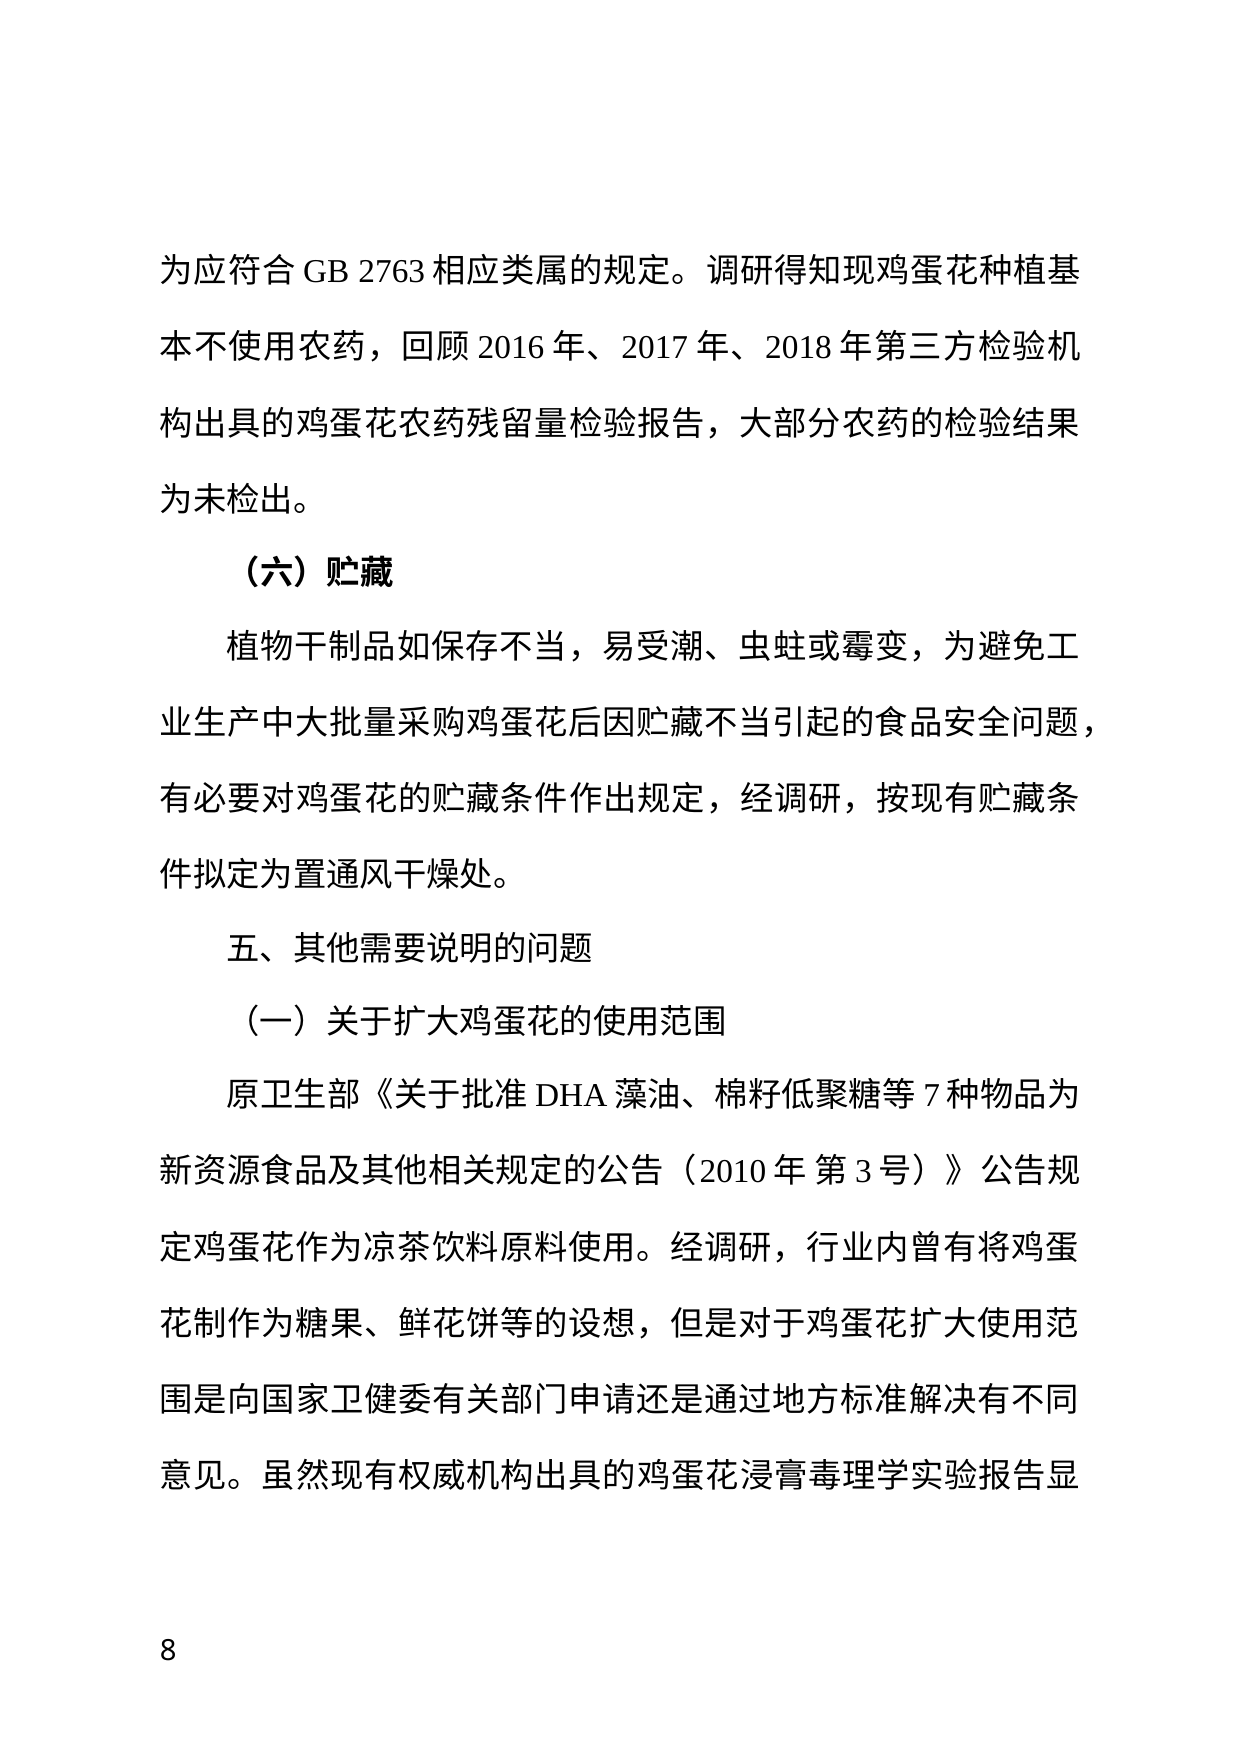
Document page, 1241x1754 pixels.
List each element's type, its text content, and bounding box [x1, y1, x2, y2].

text 植物干制品如保存不当，易受潮、虫蛀或霉变，为避免工业生产中大批量采购鸡蛋花后因贮藏不当引起的食品安全问题，有必要对鸡蛋花的贮藏条件作出规定，经调研，按现有贮藏条件拟定为置通风干燥处。 [159, 610, 1081, 905]
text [159, 235, 1081, 530]
text （六）贮藏 [159, 537, 1081, 603]
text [159, 1059, 1081, 1506]
text 五、其他需要说明的问题 [159, 912, 1081, 978]
text （一）关于扩大鸡蛋花的使用范围 [159, 986, 1081, 1052]
